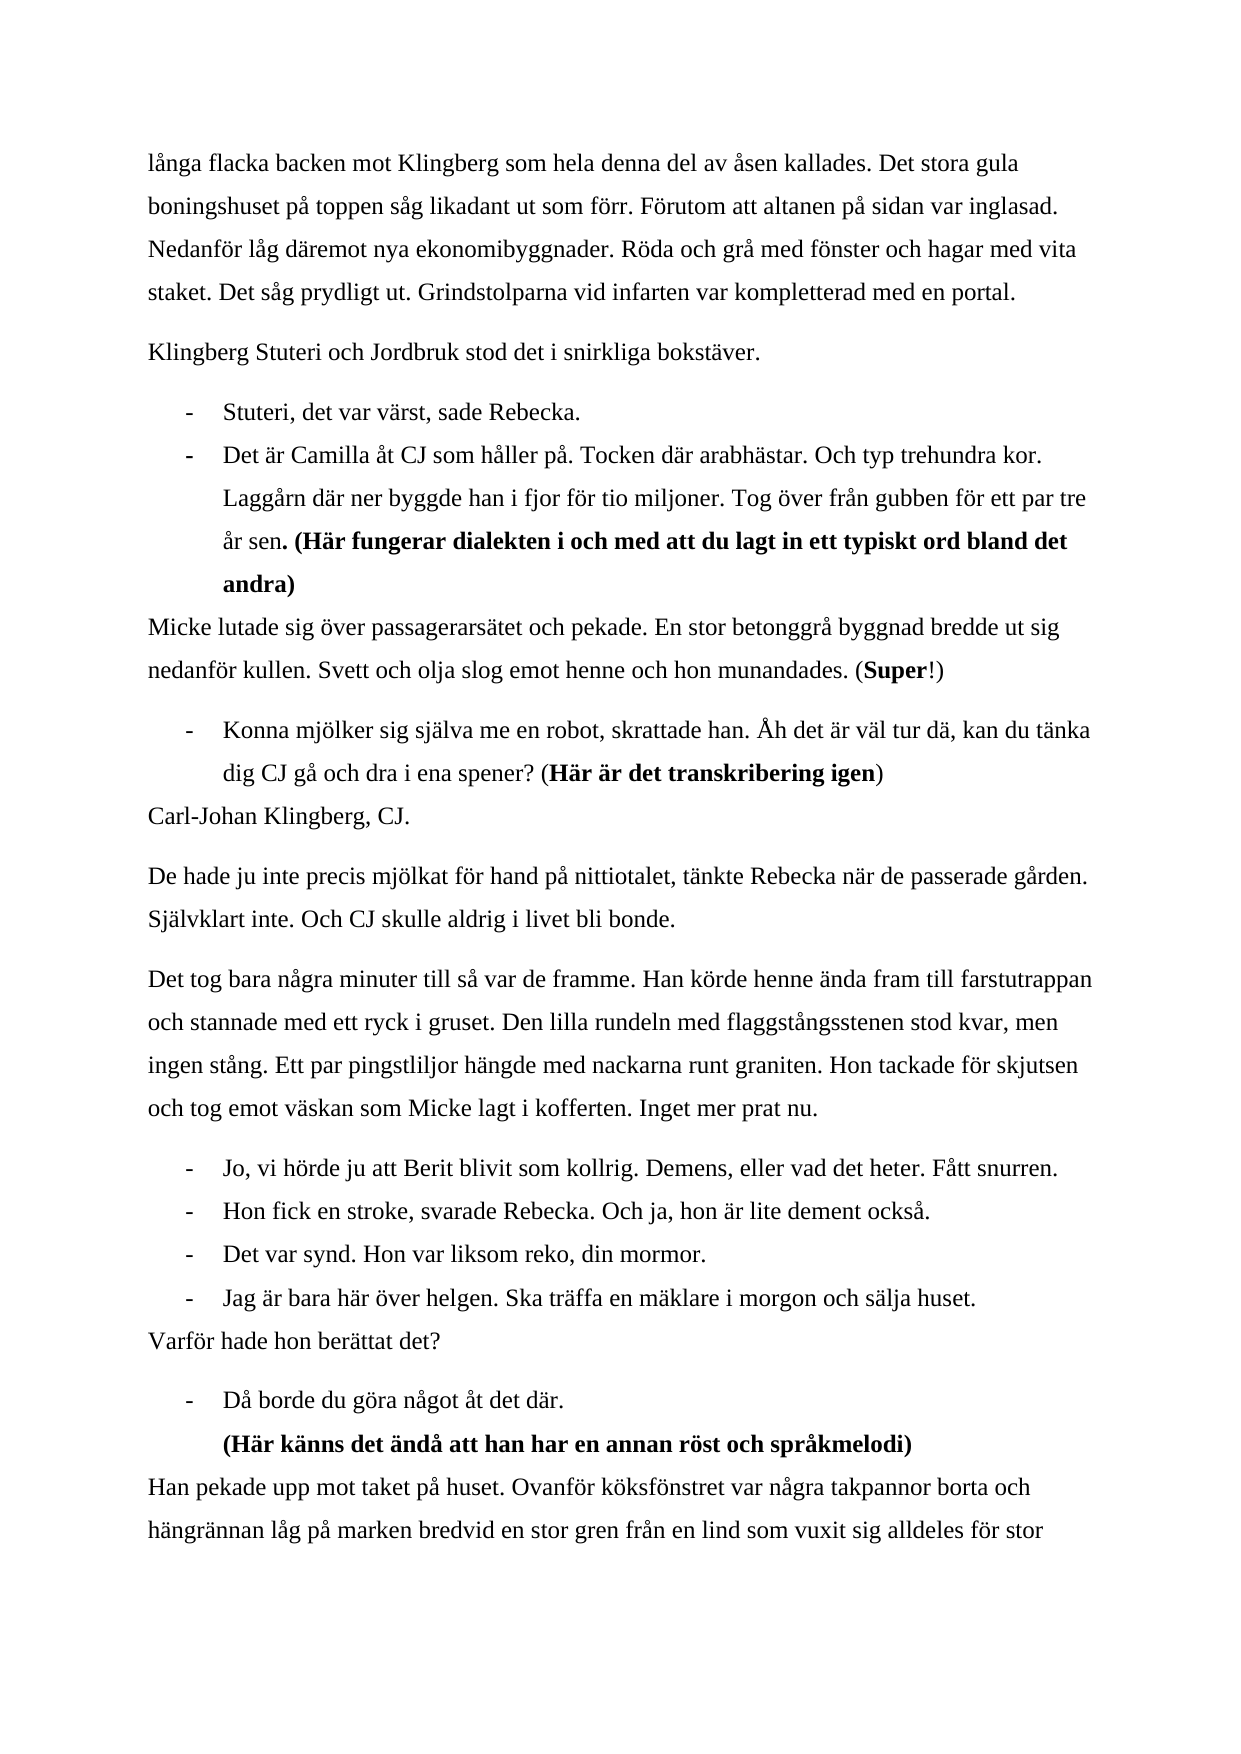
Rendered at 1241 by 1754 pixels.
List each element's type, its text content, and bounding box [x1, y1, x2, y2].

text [148, 1472, 1093, 1544]
list Då borde du göra något åt det där. [185, 1386, 1093, 1414]
text Klingberg Stuteri och Jordbruk stod det i snirkliga bokstäver. [148, 337, 1093, 366]
list Konna mjölker sig själva me en robot, skrattade han. Åh det är väl tur dä, kan du tänka dig CJ gå och dra i ena spener? (Här är det transkribering igen) [185, 715, 1093, 787]
text (Här känns det ändå att han har en annan röst och språkmelodi) [223, 1429, 1093, 1457]
list Det var synd. Hon var liksom reko, din mormor. [185, 1239, 1093, 1268]
text Carl-Johan Klingberg, CJ. [148, 801, 1093, 830]
list Jag är bara här över helgen. Ska träffa en mäklare i morgon och sälja huset. [185, 1283, 1093, 1311]
text Det tog bara några minuter till så var de framme. Han körde henne ända fram till farstutrappan och stannade med ett ryck i gruset. Den lilla rundeln med flaggstångsstenen stod kvar, men ingen stång. Ett par pingstliljor hängde med nackarna runt graniten. Hon tackade för skjutsen och tog emot väskan som Micke lagt i kofferten. Inget mer prat nu. [148, 964, 1093, 1122]
text Varför hade hon berättat det? [148, 1326, 1093, 1354]
list Stuteri, det var värst, sade Rebecka. [185, 397, 1093, 425]
text De hade ju inte precis mjölkat för hand på nittiotalet, tänkte Rebecka när de passerade gården. Självklart inte. Och CJ skulle aldrig i livet bli bonde. [148, 861, 1093, 933]
list Det är Camilla åt CJ som håller på. Tocken där arabhästar. Och typ trehundra kor. Laggårn där ner byggde han i fjor för tio miljoner. Tog över från gubben för ett par tre år sen. (Här fungerar dialekten i och med att du lagt in ett typiskt ord bland det andra) [185, 440, 1093, 598]
text Micke lutade sig över passagerarsätet och pekade. En stor betonggrå byggnad bredde ut sig nedanför kullen. Svett och olja slog emot henne och hon munandades. (Super!) [148, 612, 1093, 684]
list Hon fick en stroke, svarade Rebecka. Och ja, hon är lite dement också. [185, 1196, 1093, 1225]
list Jo, vi hörde ju att Berit blivit som kollrig. Demens, eller vad det heter. Fått snurren. [185, 1153, 1093, 1182]
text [148, 148, 1093, 306]
